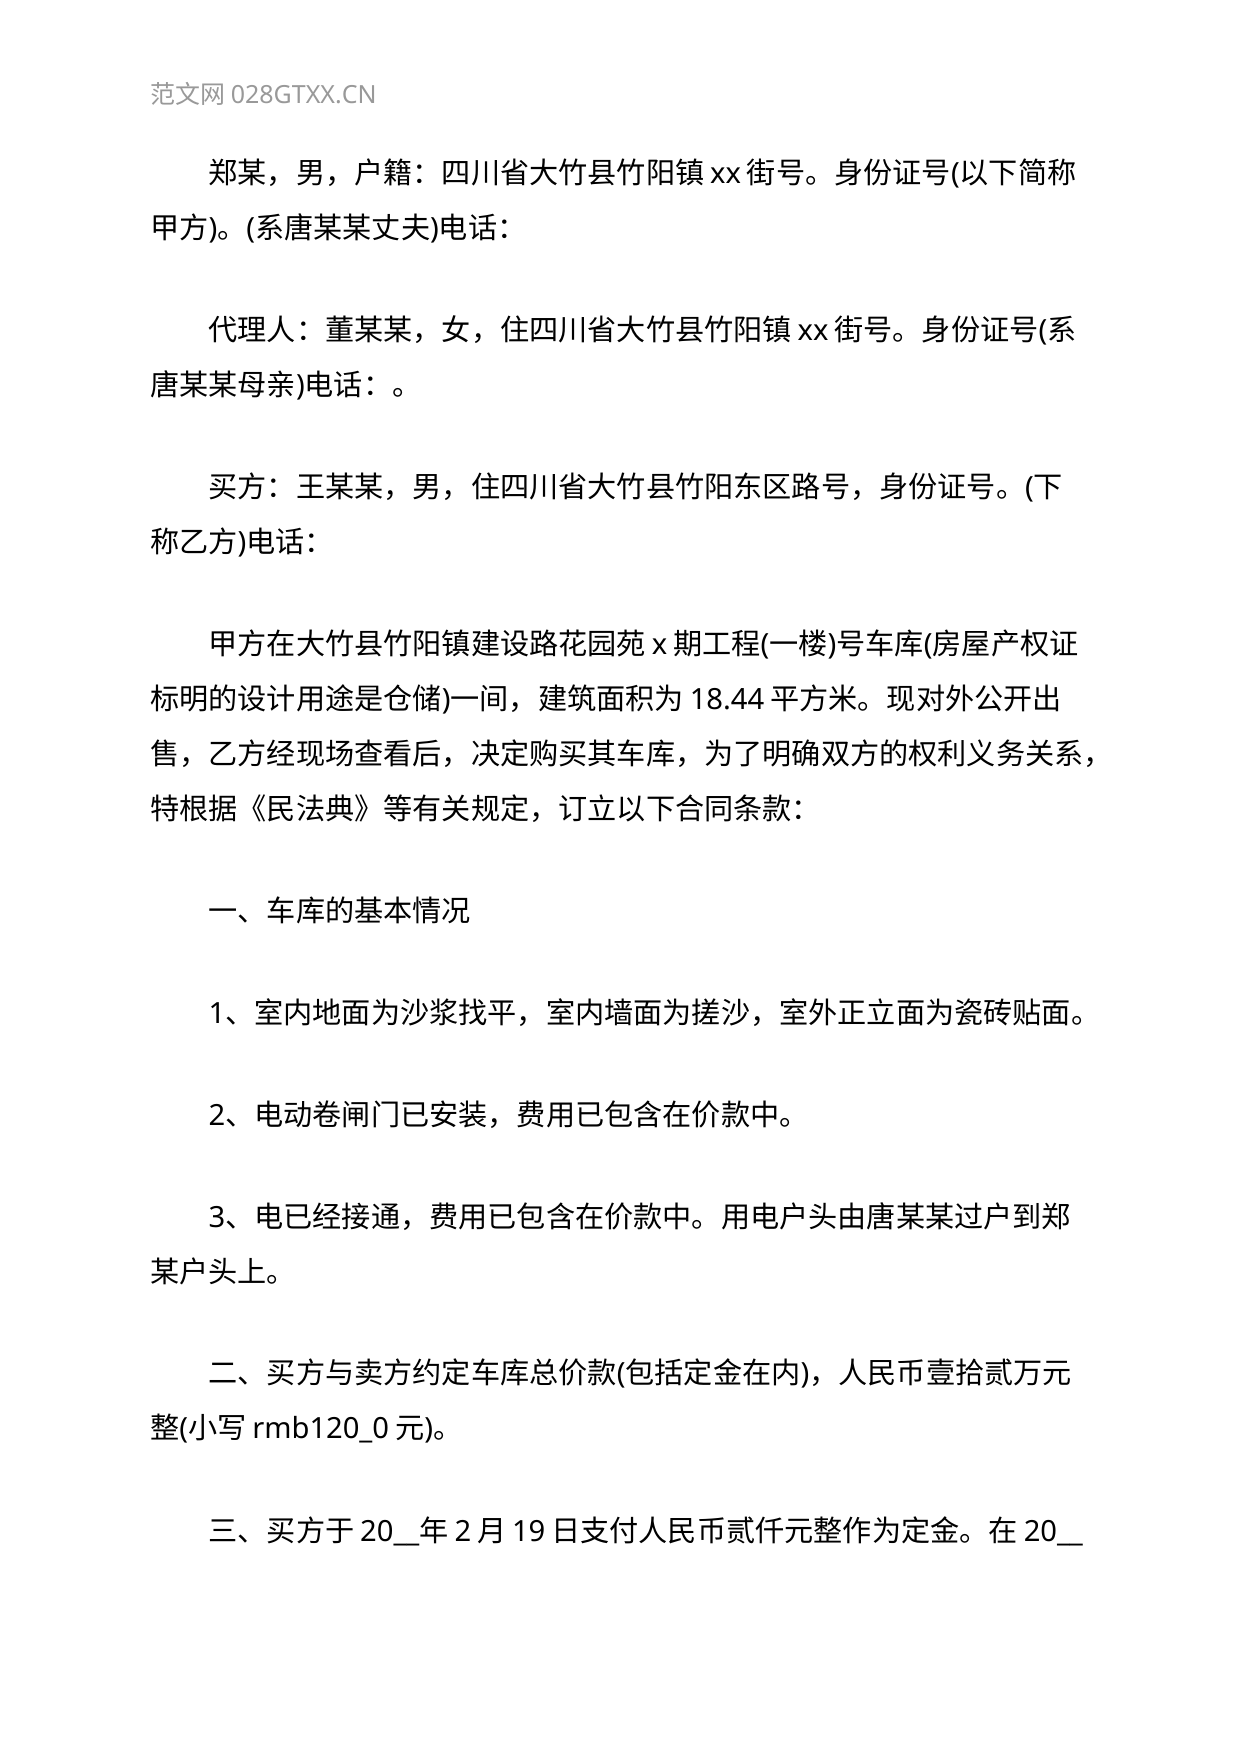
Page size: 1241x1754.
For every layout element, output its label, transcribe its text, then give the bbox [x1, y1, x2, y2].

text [150, 1507, 1090, 1549]
text 3、电已经接通，费用已包含在价款中。用电户头由唐某某过户到郑某户头上。 [150, 1193, 1090, 1291]
text 一、车库的基本情况 [150, 888, 1090, 930]
text 甲方在大竹县竹阳镇建设路花园苑x期工程(一楼)号车库(房屋产权证标明的设计用途是仓储)一间，建筑面积为18.44平方米。现对外公开出售，乙方经现场查看后，决定购买其车库，为了明确双方的权利义务关系，特根据《民法典》等有关规定，订立以下合同条款： [150, 621, 1090, 828]
text 二、买方与卖方约定车库总价款(包括定金在内)，人民币壹拾贰万元整(小写rmb120_0元)。 [150, 1350, 1090, 1447]
text 2、电动卷闸门已安装，费用已包含在价款中。 [150, 1091, 1090, 1134]
text 买方：王某某，男，住四川省大竹县竹阳东区路号，身份证号。(下称乙方)电话： [150, 464, 1090, 561]
text 郑某，男，户籍：四川省大竹县竹阳镇xx街号。身份证号(以下简称甲方)。(系唐某某丈夫)电话： [150, 150, 1090, 247]
text 代理人：董某某，女，住四川省大竹县竹阳镇xx街号。身份证号(系唐某某母亲)电话：。 [150, 307, 1090, 404]
text 1、室内地面为沙浆找平，室内墙面为搓沙，室外正立面为瓷砖贴面。 [150, 989, 1090, 1032]
